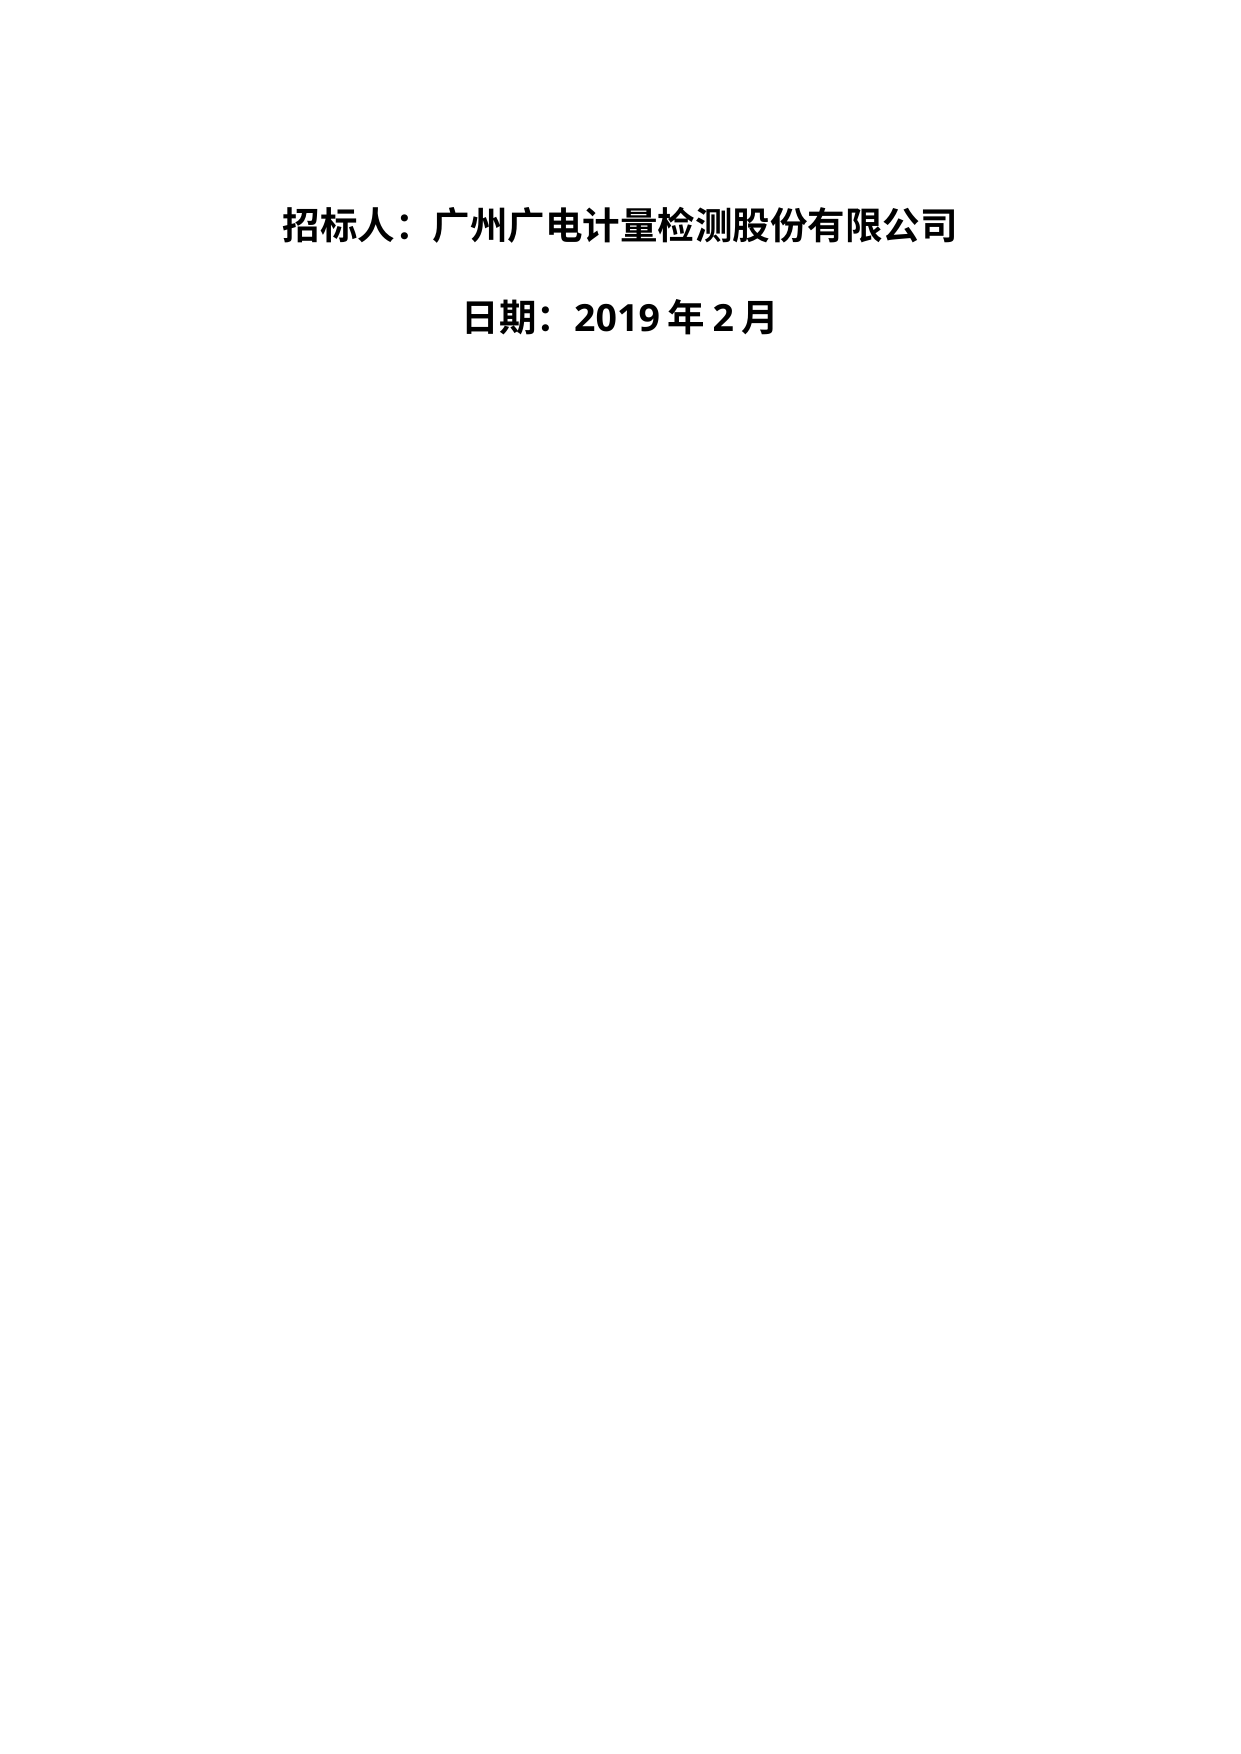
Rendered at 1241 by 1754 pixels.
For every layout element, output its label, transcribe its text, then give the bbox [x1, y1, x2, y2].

text 日期：2019年2月 [130, 283, 1110, 348]
text 招标人：广州广电计量检测股份有限公司 [130, 191, 1110, 256]
